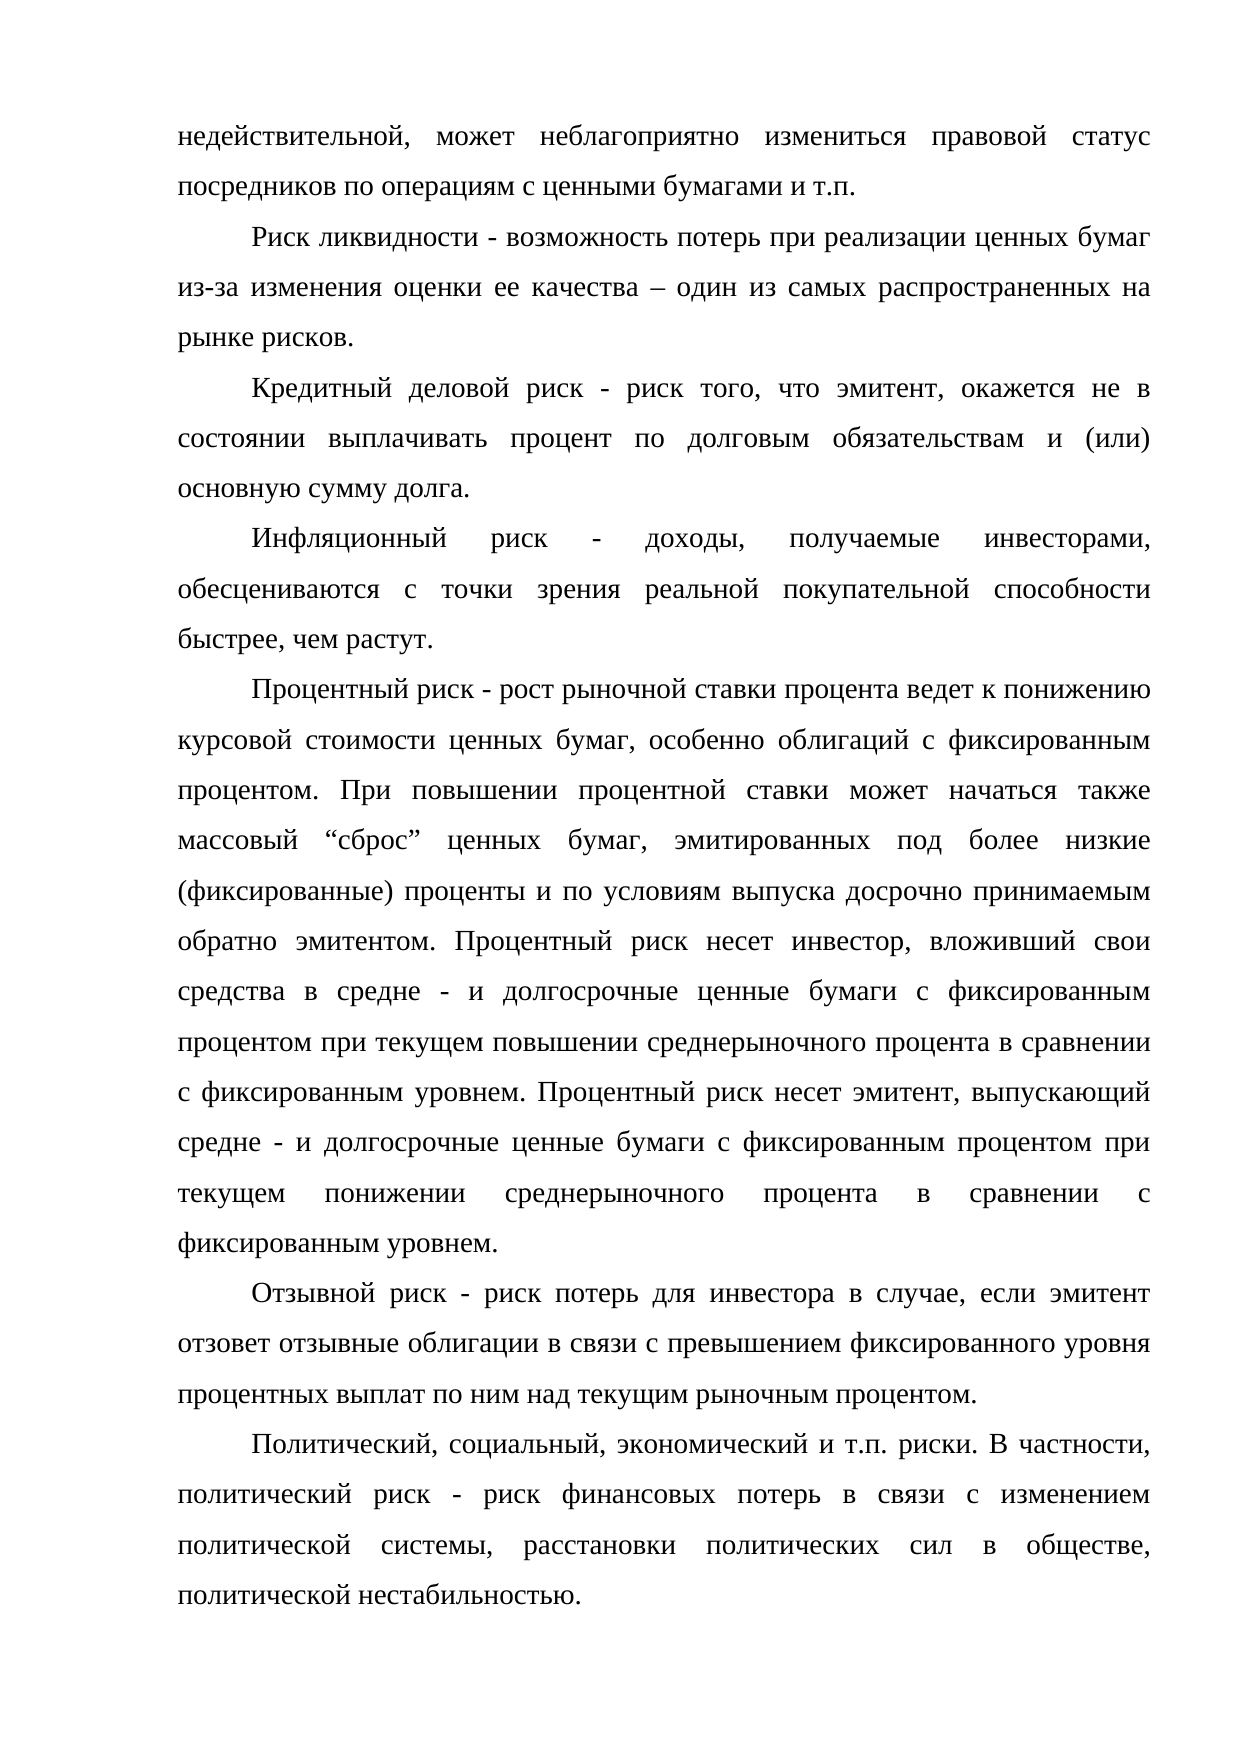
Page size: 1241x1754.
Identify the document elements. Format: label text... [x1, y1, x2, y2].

text Инфляционный риск - доходы, получаемые инвесторами, обесцениваются с точки зрения реальной покупательной способности быстрее, чем растут. [177, 521, 1152, 655]
text Политический, социальный, экономический и т.п. риски. В частности, политический риск - риск финансовых потерь в связи с изменением политической системы, расстановки политических сил в обществе, политической нестабильностью. [177, 1426, 1152, 1611]
text Кредитный деловой риск - риск того, что эмитент, окажется не в состоянии выплачивать процент по долговым обязательствам и (или) основную сумму долга. [177, 370, 1152, 504]
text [177, 118, 1152, 202]
text Процентный риск - рост рыночной ставки процента ведет к понижению курсовой стоимости ценных бумаг, особенно облигаций с фиксированным процентом. При повышении процентной ставки может начаться также массовый “сброс” ценных бумаг, эмитированных под более низкие (фиксированные) проценты и по условиям выпуска досрочно принимаемым обратно эмитентом. Процентный риск несет инвестор, вложивший свои средства в средне - и долгосрочные ценные бумаги с фиксированным процентом при текущем повышении среднерыночного процента в сравнении с фиксированным уровнем. Процентный риск несет эмитент, выпускающий средне - и долгосрочные ценные бумаги с фиксированным процентом при текущем понижении среднерыночного процента в сравнении с фиксированным уровнем. [177, 672, 1152, 1258]
text Отзывной риск - риск потерь для инвестора в случае, если эмитент отзовет отзывные облигации в связи с превышением фиксированного уровня процентных выплат по ним над текущим рыночным процентом. [177, 1275, 1152, 1409]
text Риск ликвидности - возможность потерь при реализации ценных бумаг из-за изменения оценки ее качества – один из самых распространенных на рынке рисков. [177, 219, 1152, 353]
